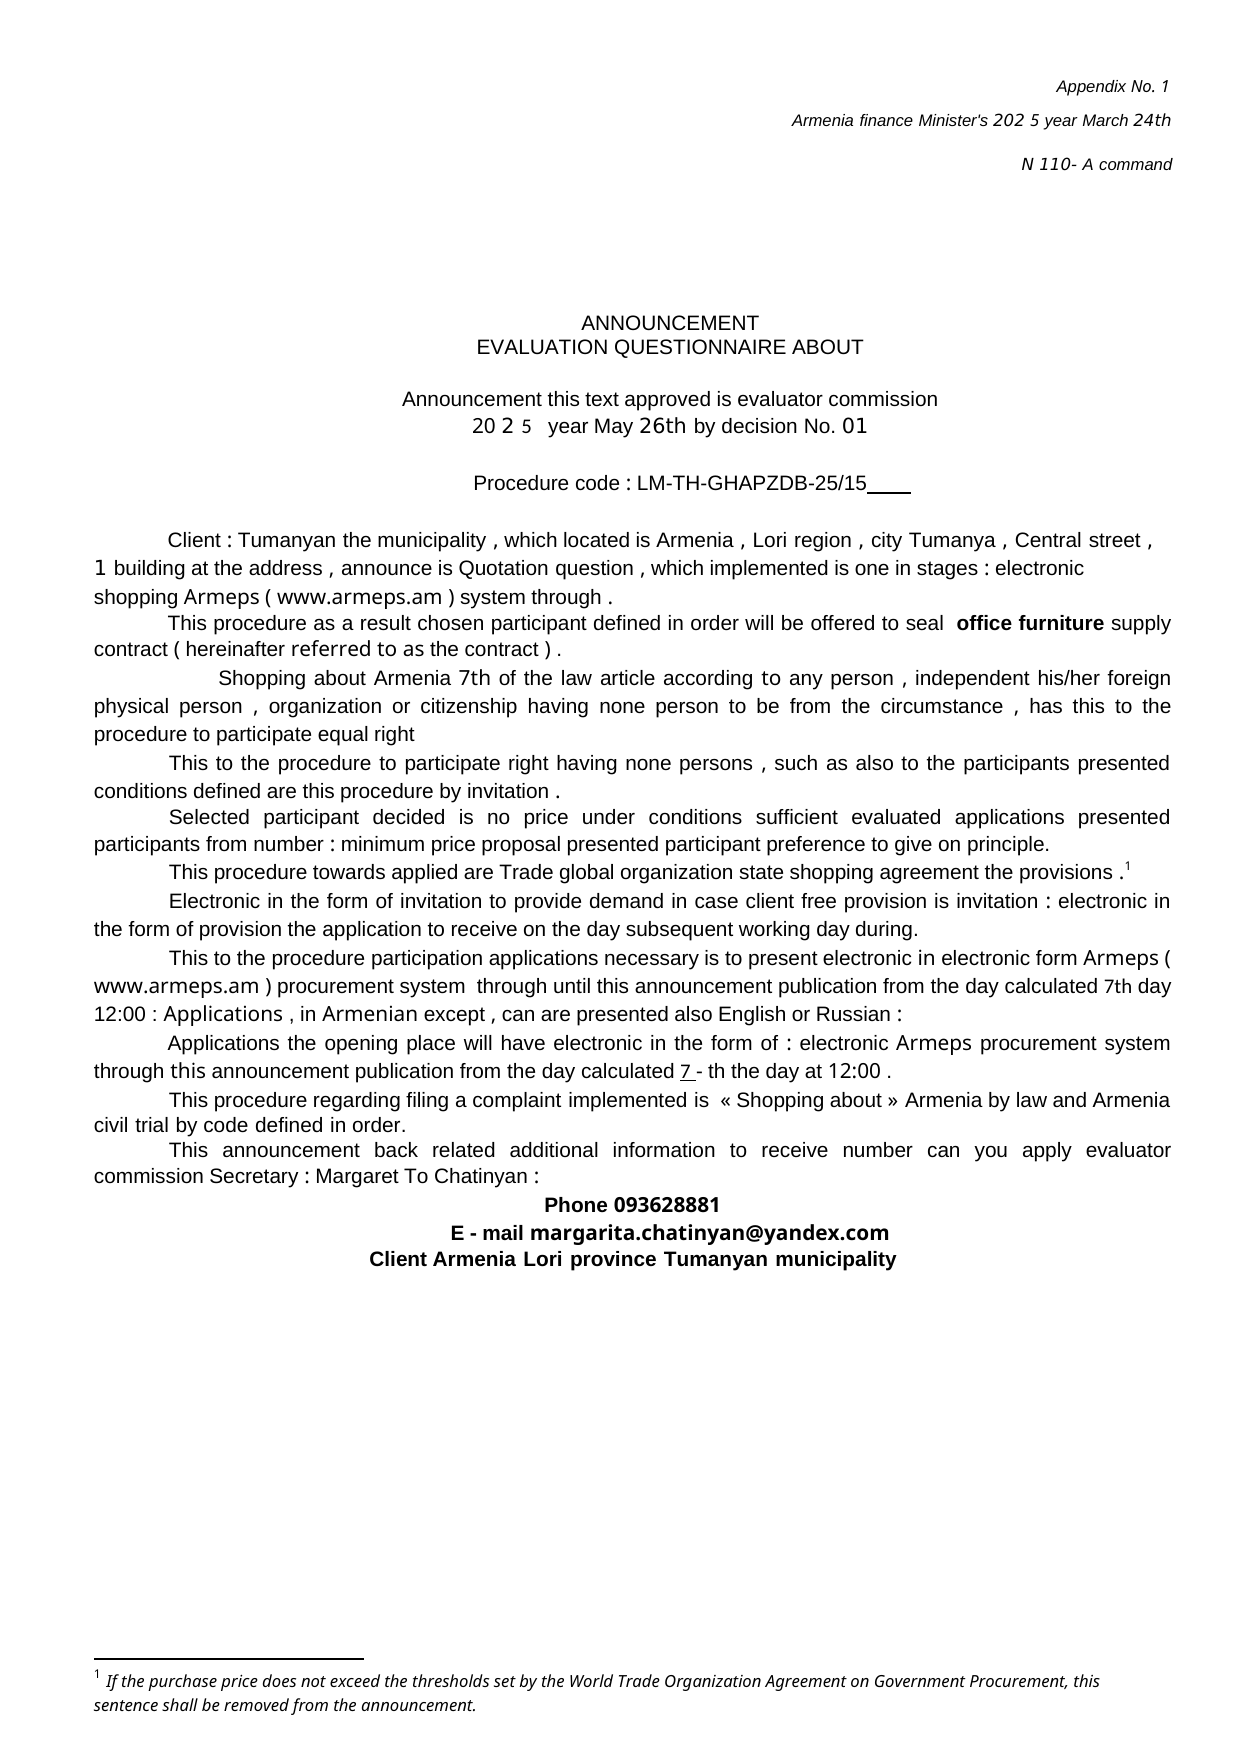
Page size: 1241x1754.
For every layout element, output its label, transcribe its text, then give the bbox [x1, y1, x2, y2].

text This to the procedure participation applications necessary is to present electronic in electronic form Armeps ( www.armeps.am ) procurement system through until this announcement publication from the day calculated 7th​​ day 12:00 : Applications , in Armenian​ except , can are presented also English or Russian : [94, 943, 1171, 1028]
text This announcement back related additional information to receive number can you apply evaluator commission Secretary : Margaret To Chatinyan : [94, 1138, 1171, 1190]
text Electronic in the form of invitation to provide demand in case client free provision is invitation : electronic in the form of provision the application to receive on the day subsequent working day during. [94, 886, 1171, 943]
text 20 2 5 year May 26th​ by decision No. 01 [94, 411, 1171, 440]
text Client : Tumanyan the municipality , which located is Armenia , Lori region , city Tumanya , Central street , 1 building at the address , announce is Quotation question , which implemented is one in stages : electronic shopping Armeps ( www.armeps.am ) system through . [94, 525, 1171, 610]
text Client Armenia Lori province Tumanyan municipality [94, 1247, 1172, 1271]
text E - mail margarita.chatinyan@yandex.com [94, 1218, 1171, 1247]
text This procedure regarding filing a complaint implemented is « Shopping about » Armenia by law and Armenia civil trial by code defined in order. [94, 1085, 1171, 1138]
text Phone 093628881 [94, 1190, 1171, 1218]
text Procedure code : LM-TH-GHAPZDB-25/15 [94, 468, 1171, 497]
text ANNOUNCEMENT [94, 311, 1171, 335]
text Selected participant decided is no price under conditions sufficient evaluated applications presented participants from number : minimum price proposal presented participant preference to give on principle. [94, 805, 1171, 857]
text Appendix No. 1 [94, 75, 1171, 98]
text EVALUATION QUESTIONNAIRE ABOUT [94, 335, 1171, 359]
text This procedure towards applied are Trade global organization state shopping agreement the provisions . [94, 857, 1171, 886]
text Applications the opening place will have electronic in the form of : electronic Armeps procurement system through this​ announcement publication from the day calculated 7 - th the day at 12:00 . [94, 1028, 1171, 1085]
text Armenia finance Minister's 202 5 year March 24th​ [94, 109, 1171, 132]
text This procedure as a result chosen participant defined in order will be offered to seal office furniture supply contract ( hereinafter referred to as the contract ) . [94, 610, 1171, 663]
text N 110- A command [94, 154, 1172, 174]
text This to the procedure to participate right having none persons , such as also to the participants presented conditions defined are this procedure by invitation . [94, 748, 1171, 805]
text Announcement this text approved is evaluator commission [94, 387, 1171, 411]
text Shopping about Armenia 7th of the law article according to any person , independent his/her foreign physical person , organization or citizenship having none person to be from the circumstance , has this to the procedure to participate equal right​ [94, 663, 1171, 748]
